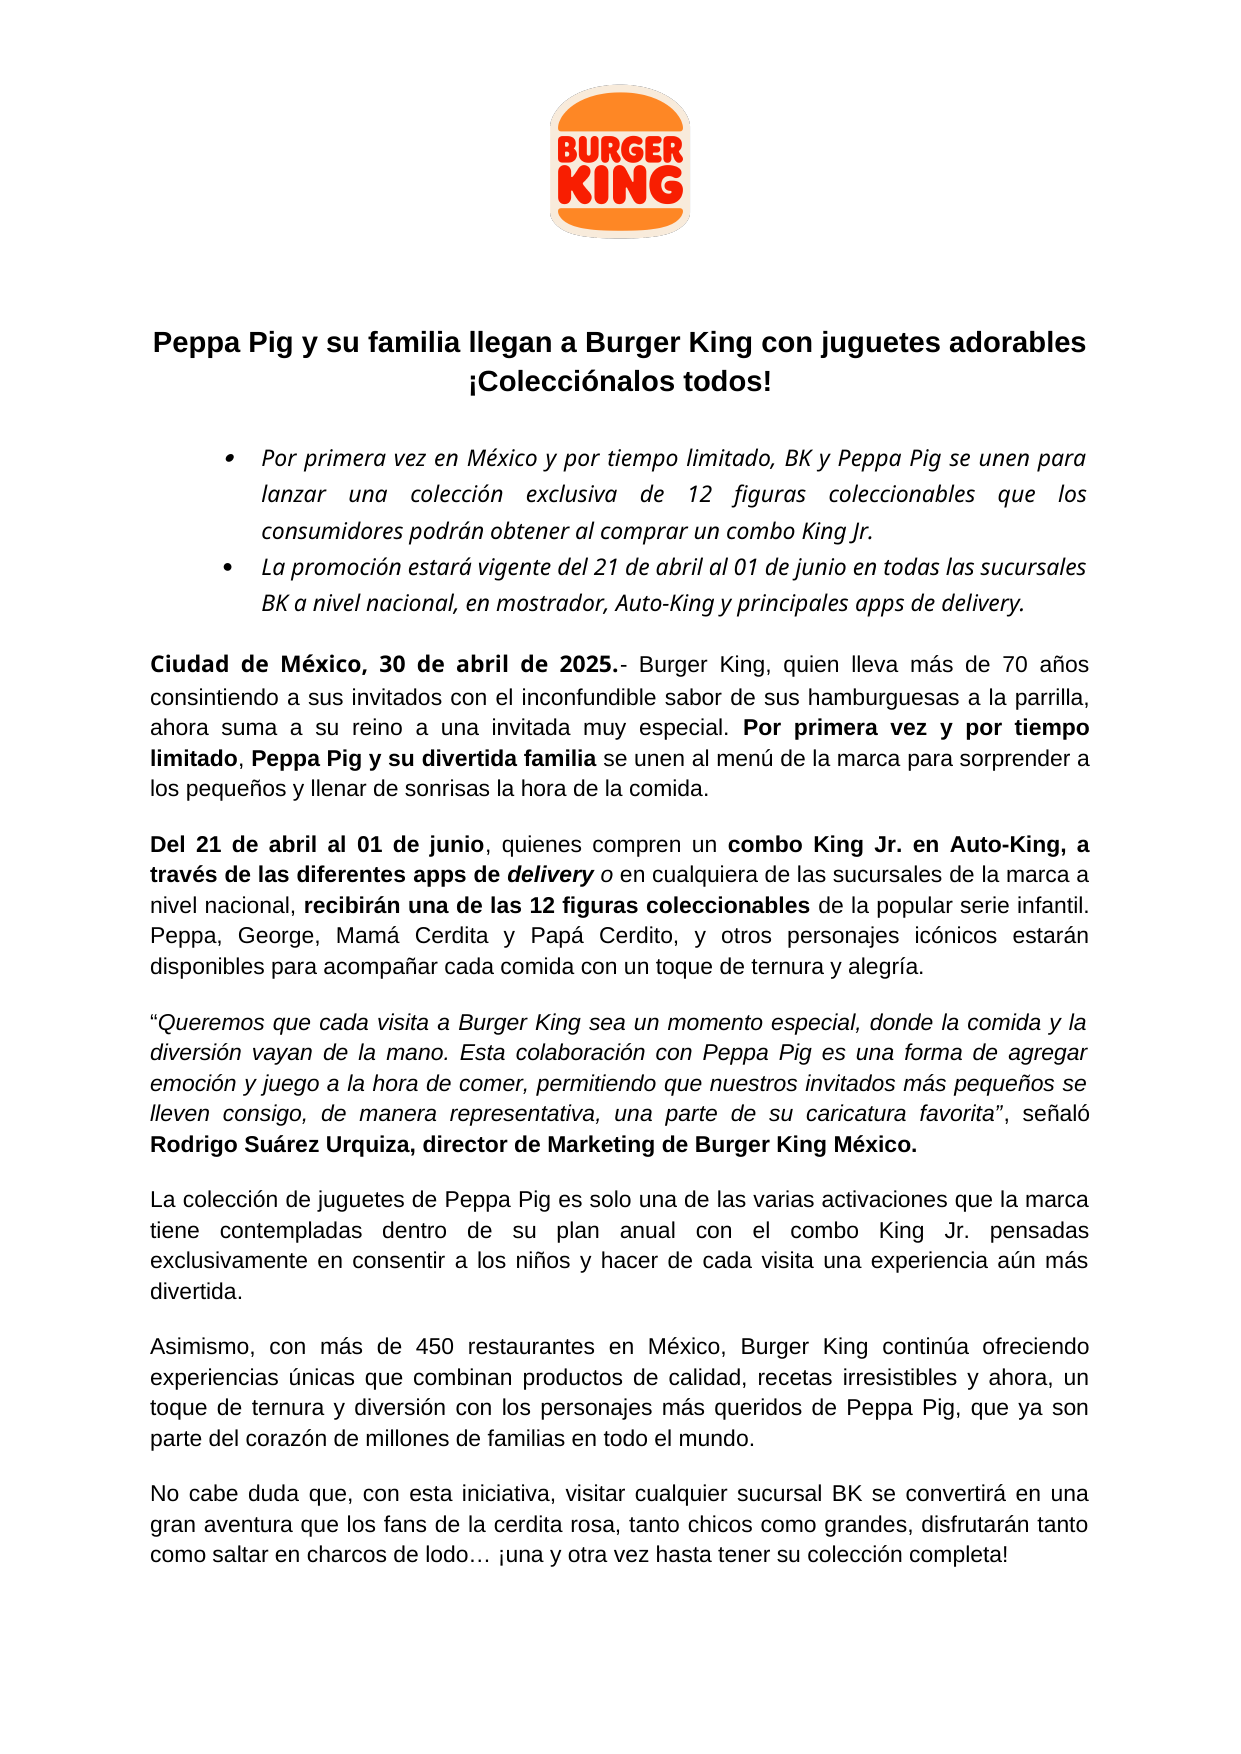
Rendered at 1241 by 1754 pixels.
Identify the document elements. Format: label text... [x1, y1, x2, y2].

text Asimismo, con más de 450 restaurantes en México, Burger King continúa ofreciendo experiencias únicas que combinan productos de calidad, recetas irresistibles y ahora, un toque de ternura y diversión con los personajes más queridos de Peppa Pig, que ya son parte del corazón de millones de familias en todo el mundo. [150, 1333, 1090, 1451]
text No cabe duda que, con esta iniciativa, visitar cualquier sucursal BK se convertirá en una gran aventura que los fans de la cerdita rosa, tanto chicos como grandes, disfrutarán tanto como saltar en charcos de lodo… ¡una y otra vez hasta tener su colección completa! [150, 1480, 1090, 1568]
text “Queremos que cada visita a Burger King sea un momento especial, donde la comida y la diversión vayan de la mano. Esta colaboración con Peppa Pig es una forma de agregar emoción y juego a la hora de comer, permitiendo que nuestros invitados más pequeños se lleven consigo, de manera representativa, una parte de su caricatura favorita”, señaló Rodrigo Suárez Urquiza, director de Marketing de Burger King México. [150, 1008, 1090, 1157]
text Ciudad de México, 30 de abril de 2025.- Burger King, quien lleva más de 70 años consintiendo a sus invitados con el inconfundible sabor de sus hamburguesas a la parrilla, ahora suma a su reino a una invitada muy especial. Por primera vez y por tiempo limitado, Peppa Pig y su divertida familia se unen al menú de la marca para sorprender a los pequeños y llenar de sonrisas la hora de la comida. [150, 648, 1090, 802]
list Por primera vez en México y por tiempo limitado, BK y Peppa Pig se unen para lanzar una colección exclusiva de 12 figuras coleccionables que los consumidores podrán obtener al comprar un combo King Jr. [224, 442, 1090, 546]
text Del 21 de abril al 01 de junio, quienes compren un combo King Jr. en Auto-King, a través de las diferentes apps de delivery o en cualquiera de las sucursales de la marca a nivel nacional, recibirán una de las 12 figuras coleccionables de la popular serie infantil. Peppa, George, Mamá Cerdita y Papá Cerdito, y otros personajes icónicos estarán disponibles para acompañar cada comida con un toque de ternura y alegría. [150, 831, 1090, 979]
list La promoción estará vigente del 21 de abril al 01 de junio en todas las sucursales BK a nivel nacional, en mostrador, Auto-King y principales apps de delivery. [224, 551, 1090, 618]
picture [475, 75, 764, 249]
text La colección de juguetes de Peppa Pig es solo una de las varias activaciones que la marca tiene contempladas dentro de su plan anual con el combo King Jr. pensadas exclusivamente en consentir a los niños y hacer de cada visita una experiencia aún más divertida. [150, 1186, 1090, 1304]
text Peppa Pig y su familia llegan a Burger King con juguetes adorables ¡Colecciónalos todos! [150, 325, 1090, 397]
